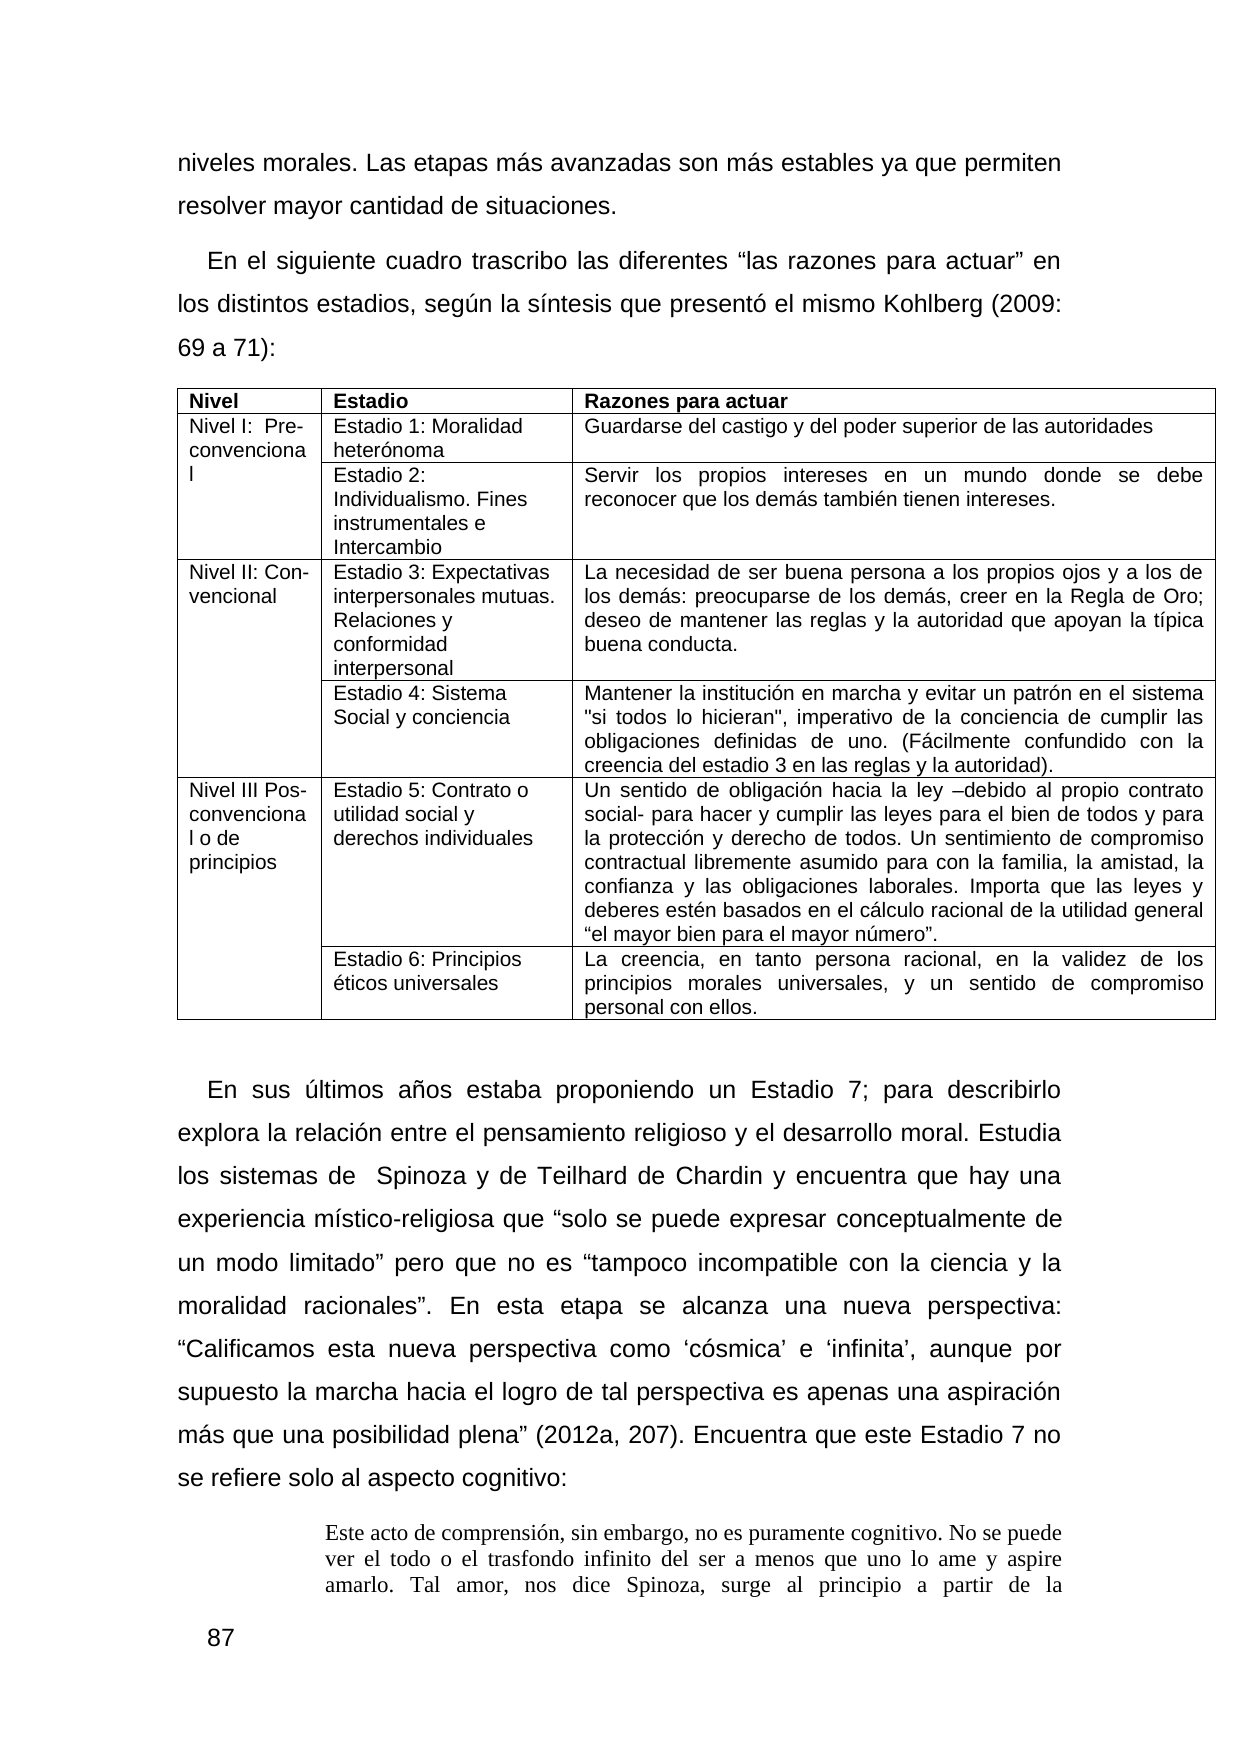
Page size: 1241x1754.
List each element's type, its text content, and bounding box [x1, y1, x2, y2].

text En el siguiente cuadro trascribo las diferentes “las razones para actuar” en los distintos estadios, según la síntesis que presentó el mismo Kohlberg (2009: 69 a 71): [177, 246, 1063, 361]
table_cell Nivel III Pos-convencional o de principios [178, 778, 321, 1018]
table_cell Un sentido de obligación hacia la ley –debido al propio contrato social- para hacer y cumplir las leyes para el bien de todos y para la protección y derecho de todos. Un sentimiento de compromiso contractual libremente asumido para con la familia, la amistad, la confianza y las obligaciones laborales. Importa que las leyes y deberes estén basados en el cálculo racional de la utilidad general “el mayor bien para el mayor número”. [573, 778, 1215, 946]
table_header Estadio [322, 389, 572, 413]
table_header Razones para actuar [573, 389, 1215, 413]
table_cell Estadio 6: Principios éticos universales [322, 947, 572, 1018]
table_cell Nivel II: Con-vencional [178, 560, 321, 777]
table_cell Guardarse del castigo y del poder superior de las autoridades [573, 414, 1215, 462]
table_cell Estadio 5: Contrato o utilidad social y derechos individuales [322, 778, 572, 946]
table_cell Estadio 3: Expectativas interpersonales mutuas. Relaciones y conformidad interpersonal [322, 560, 572, 680]
table_cell La creencia, en tanto persona racional, en la validez de los principios morales universales, y un sentido de compromiso personal con ellos. [573, 947, 1215, 1018]
table_cell Nivel I: Pre-convencional [178, 414, 321, 559]
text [325, 1519, 1063, 1598]
table_cell La necesidad de ser buena persona a los propios ojos y a los de los demás: preocuparse de los demás, creer en la Regla de Oro; deseo de mantener las reglas y la autoridad que apoyan la típica buena conducta. [573, 560, 1215, 680]
table_cell Estadio 2: Individualismo. Fines instrumentales e Intercambio [322, 463, 572, 559]
table_cell Mantener la institución en marcha y evitar un patrón en el sistema "si todos lo hicieran", imperativo de la conciencia de cumplir las obligaciones definidas de uno. (Fácilmente confundido con la creencia del estadio 3 en las reglas y la autoridad). [573, 681, 1215, 777]
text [177, 148, 1063, 219]
table_cell Servir los propios intereses en un mundo donde se debe reconocer que los demás también tienen intereses. [573, 463, 1215, 559]
table_cell Estadio 4: Sistema Social y conciencia [322, 681, 572, 777]
table_cell Estadio 1: Moralidad heterónoma [322, 414, 572, 462]
table_header Nivel [178, 389, 321, 413]
text En sus últimos años estaba proponiendo un Estadio 7; para describirlo explora la relación entre el pensamiento religioso y el desarrollo moral. Estudia los sistemas de Spinoza y de Teilhard de Chardin y encuentra que hay una experiencia místico-religiosa que “solo se puede expresar conceptualmente de un modo limitado” pero que no es “tampoco incompatible con la ciencia y la moralidad racionales”. En esta etapa se alcanza una nueva perspectiva: “Calificamos esta nueva perspectiva como ‘cósmica’ e ‘infinita’, aunque por supuesto la marcha hacia el logro de tal perspectiva es apenas una aspiración más que una posibilidad plena” (2012a, 207). Encuentra que este Estadio 7 no se refiere solo al aspecto cognitivo: [177, 1075, 1063, 1492]
